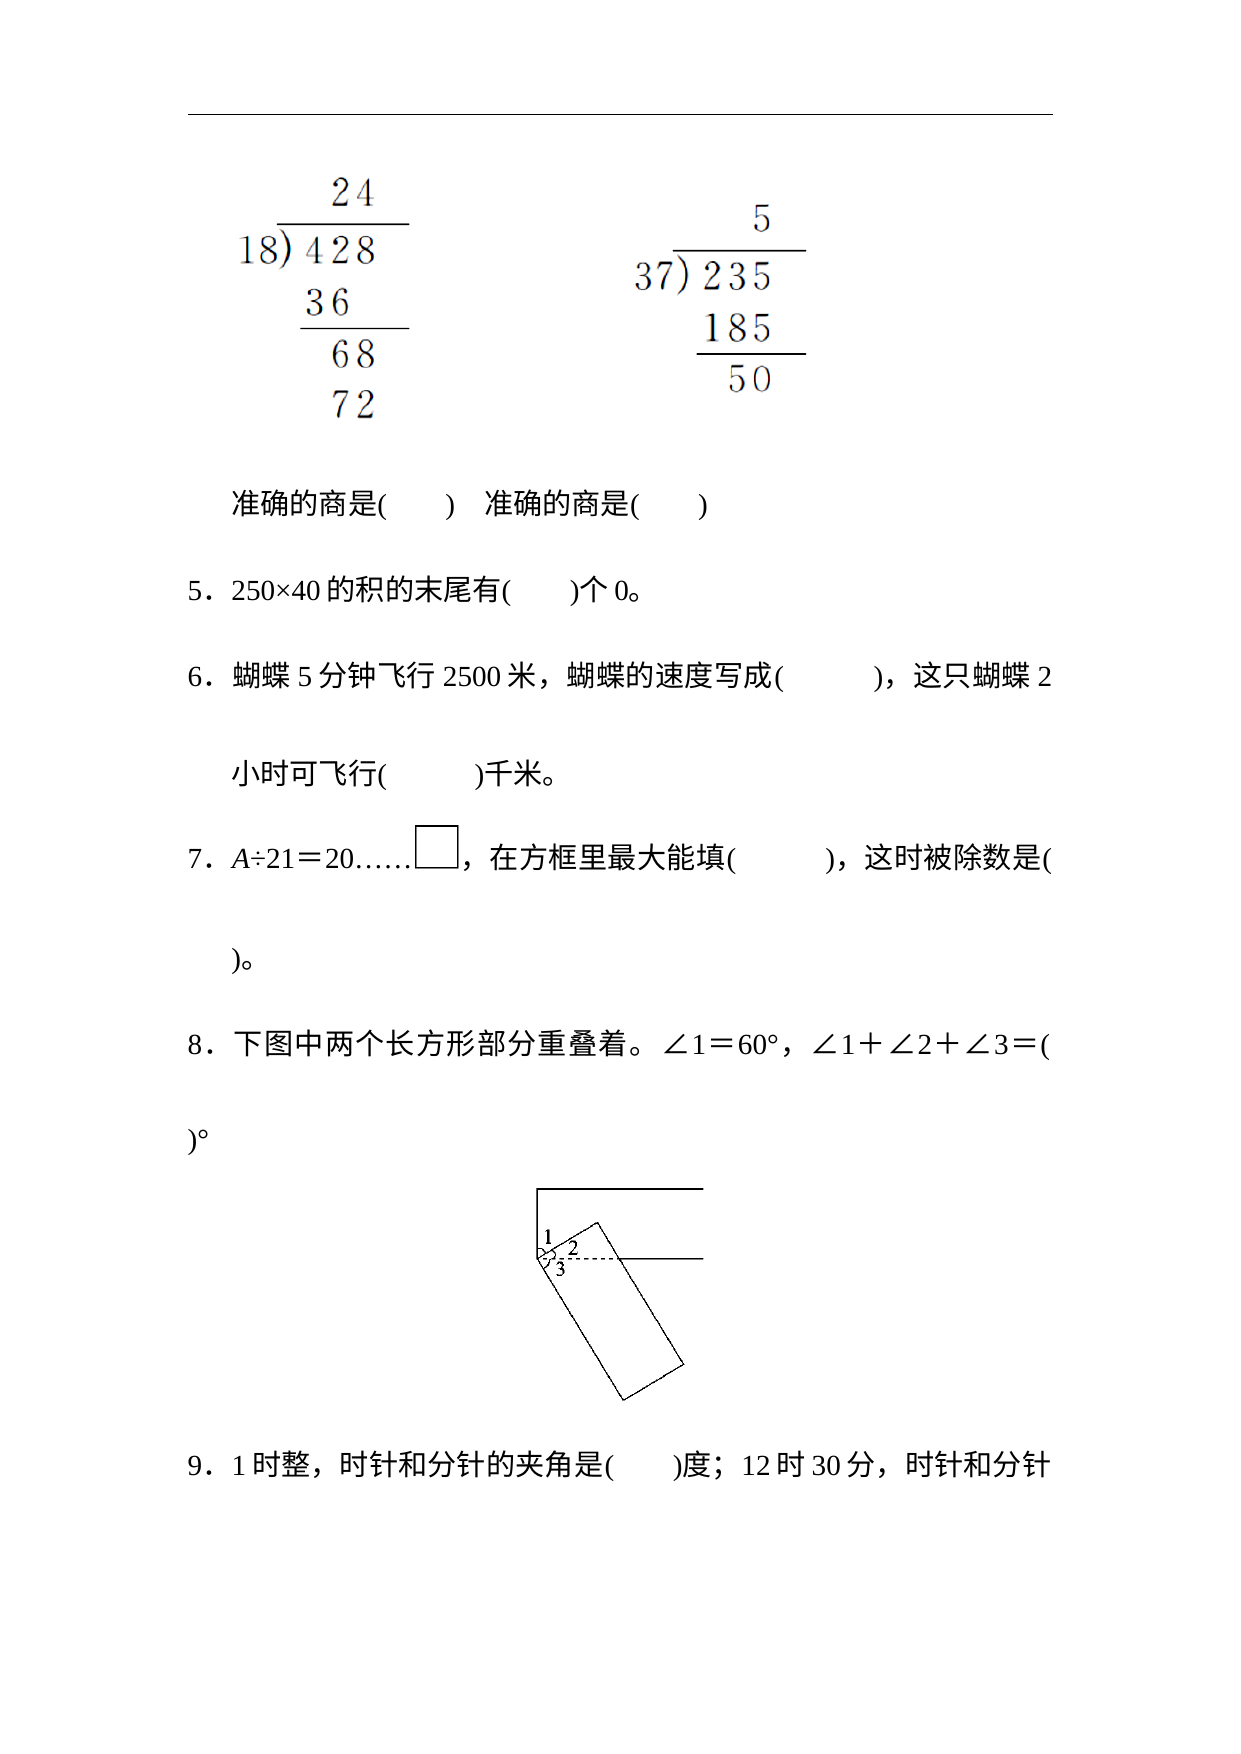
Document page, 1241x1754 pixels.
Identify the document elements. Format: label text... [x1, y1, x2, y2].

text 7．A÷21＝20……，在方框里最大能填( )，这时被除数是( )。 [187, 825, 1053, 988]
picture [412, 825, 461, 869]
text 8．下图中两个长方形部分重叠着。∠1＝60°，∠1＋∠2＋∠3＝( )° [187, 1009, 1053, 1171]
text 准确的商是( ) 准确的商是( ) [187, 469, 1053, 534]
picture [536, 1188, 704, 1401]
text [187, 1431, 1053, 1496]
text 5．250×40的积的末尾有( )个0。 [187, 556, 1053, 621]
text 6．蝴蝶5分钟飞行2500米，蝴蝶的速度写成( )，这只蝴蝶2小时可飞行( )千米。 [187, 642, 1053, 804]
